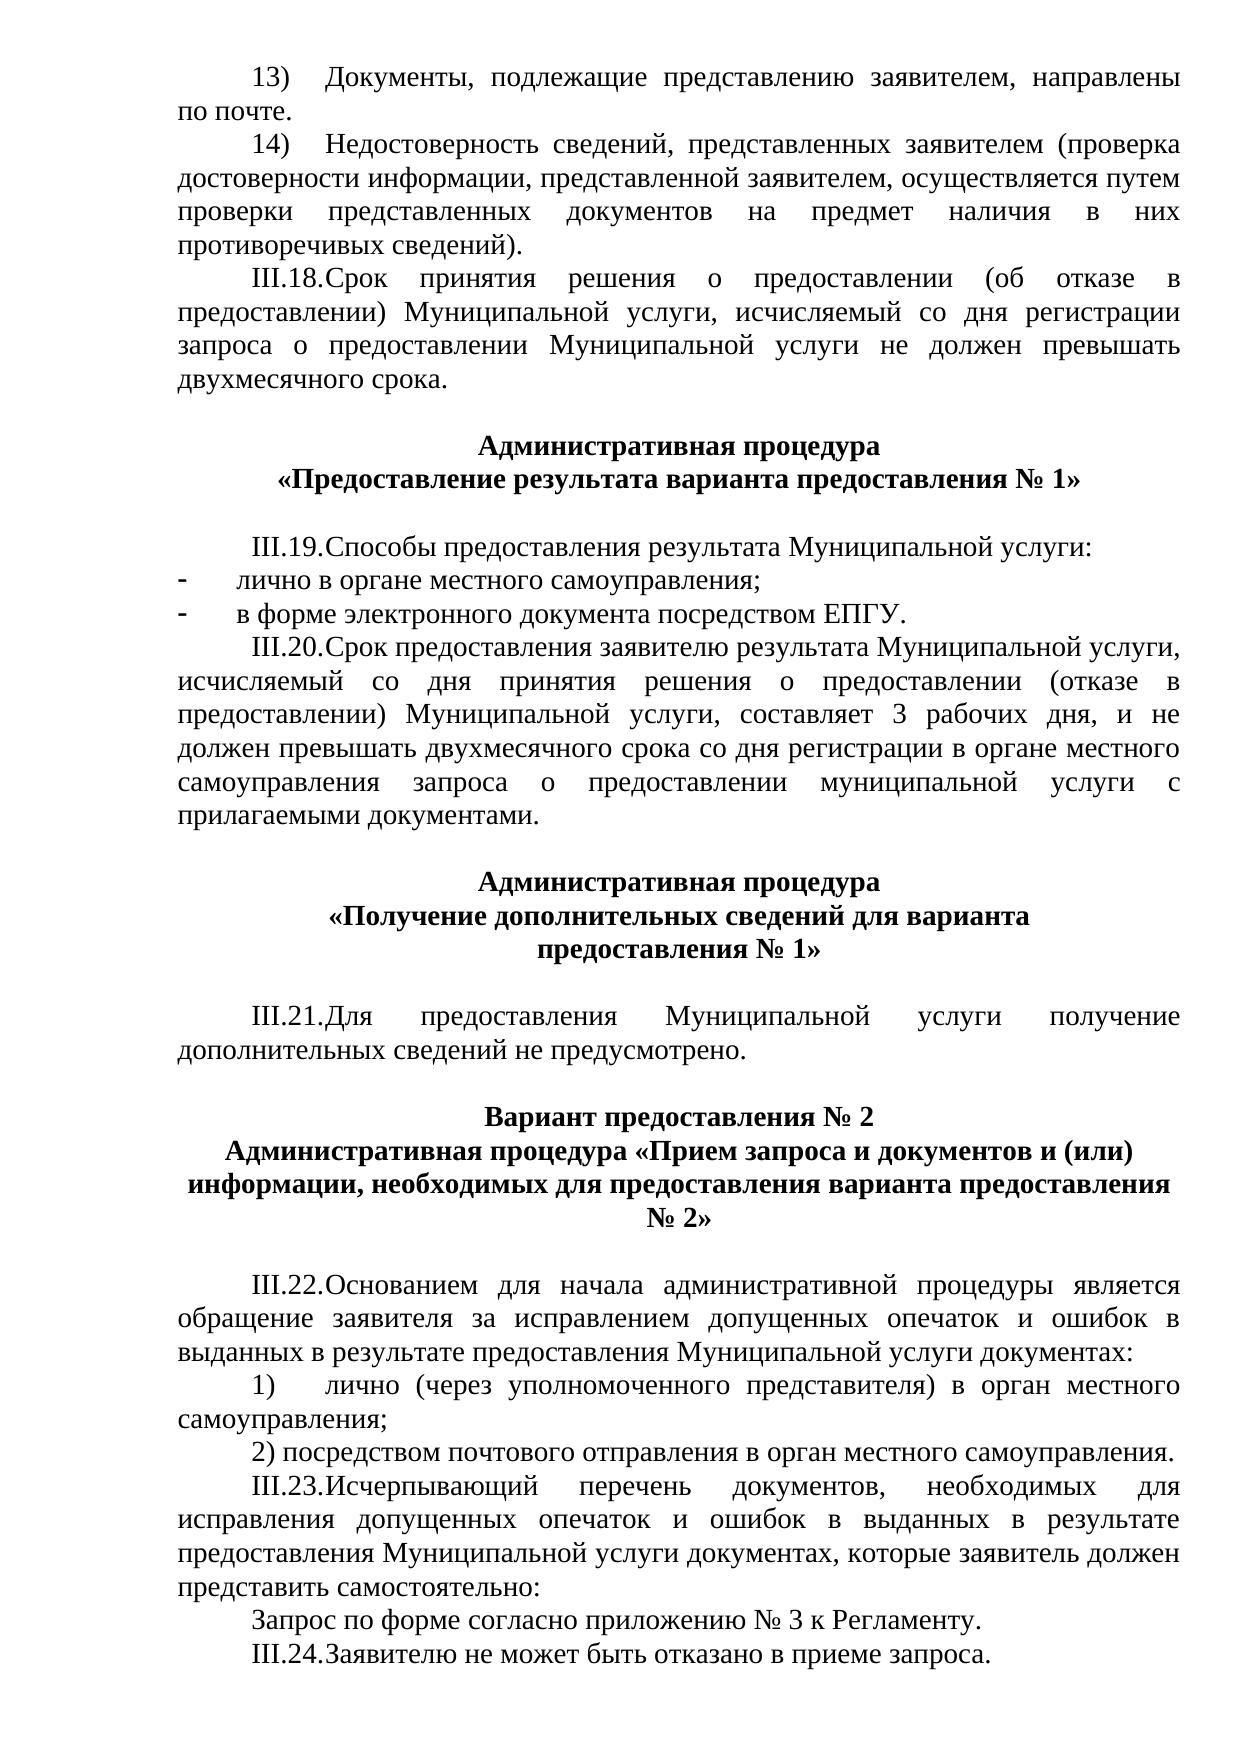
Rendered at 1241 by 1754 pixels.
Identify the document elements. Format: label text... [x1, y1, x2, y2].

text 1) лично (через уполномоченного представителя) в орган местного самоуправления; [177, 1367, 1181, 1434]
text Вариант предоставления № 2 [177, 1099, 1181, 1133]
title 2) посредством почтового отправления в орган местного самоуправления. [177, 1434, 1181, 1468]
title Способы предоставления результата Муниципальной услуги: [177, 529, 1181, 562]
list Недостоверность сведений, представленных заявителем (проверка достоверности информации, представленной заявителем, осуществляется путем проверки представленных документов на предмет наличия в них противоречивых сведений). [177, 126, 1181, 260]
title предоставления № 1» [177, 931, 1181, 965]
text «Получение дополнительных сведений для варианта [177, 898, 1181, 931]
title Исчерпывающий перечень документов, необходимых для исправления допущенных опечаток и ошибок в выданных в результате предоставления Муниципальной услуги документах, которые заявитель должен представить самостоятельно: [177, 1468, 1181, 1602]
title Срок предоставления заявителю результата Муниципальной услуги, исчисляемый со дня принятия решения о предоставлении (отказе в предоставлении) Муниципальной услуги, составляет 3 рабочих дня, и не должен превышать двухмесячного срока со дня регистрации в органе местного самоуправления запроса о предоставлении муниципальной услуги с прилагаемыми документами. [177, 629, 1181, 831]
list Документы, подлежащие представлению заявителем, направлены по почте. [177, 59, 1181, 126]
title лично в органе местного самоуправления; [177, 562, 1181, 596]
title Заявителю не может быть отказано в приеме запроса. [177, 1636, 1181, 1669]
title Запрос по форме согласно приложению № 3 к Регламенту. [177, 1602, 1181, 1636]
title Административная процедура «Прием запроса и документов и (или) информации, необходимых для предоставления варианта предоставления № 2» [177, 1133, 1181, 1233]
title Основанием для начала административной процедуры является обращение заявителя за исправлением допущенных опечаток и ошибок в выданных в результате предоставления Муниципальной услуги документах: [177, 1267, 1181, 1367]
text Административная процедура [177, 864, 1181, 898]
text Административная процедура [177, 428, 1181, 462]
title Срок принятия решения о предоставлении (об отказе в предоставлении) Муниципальной услуги, исчисляемый со дня регистрации запроса о предоставлении Муниципальной услуги не должен превышать двухмесячного срока. [177, 260, 1181, 394]
title в форме электронного документа посредством ЕПГУ. [177, 596, 1181, 629]
title «Предоставление результата варианта предоставления № 1» [177, 462, 1181, 495]
title Для предоставления Муниципальной услуги получение дополнительных сведений не предусмотрено. [177, 998, 1181, 1066]
